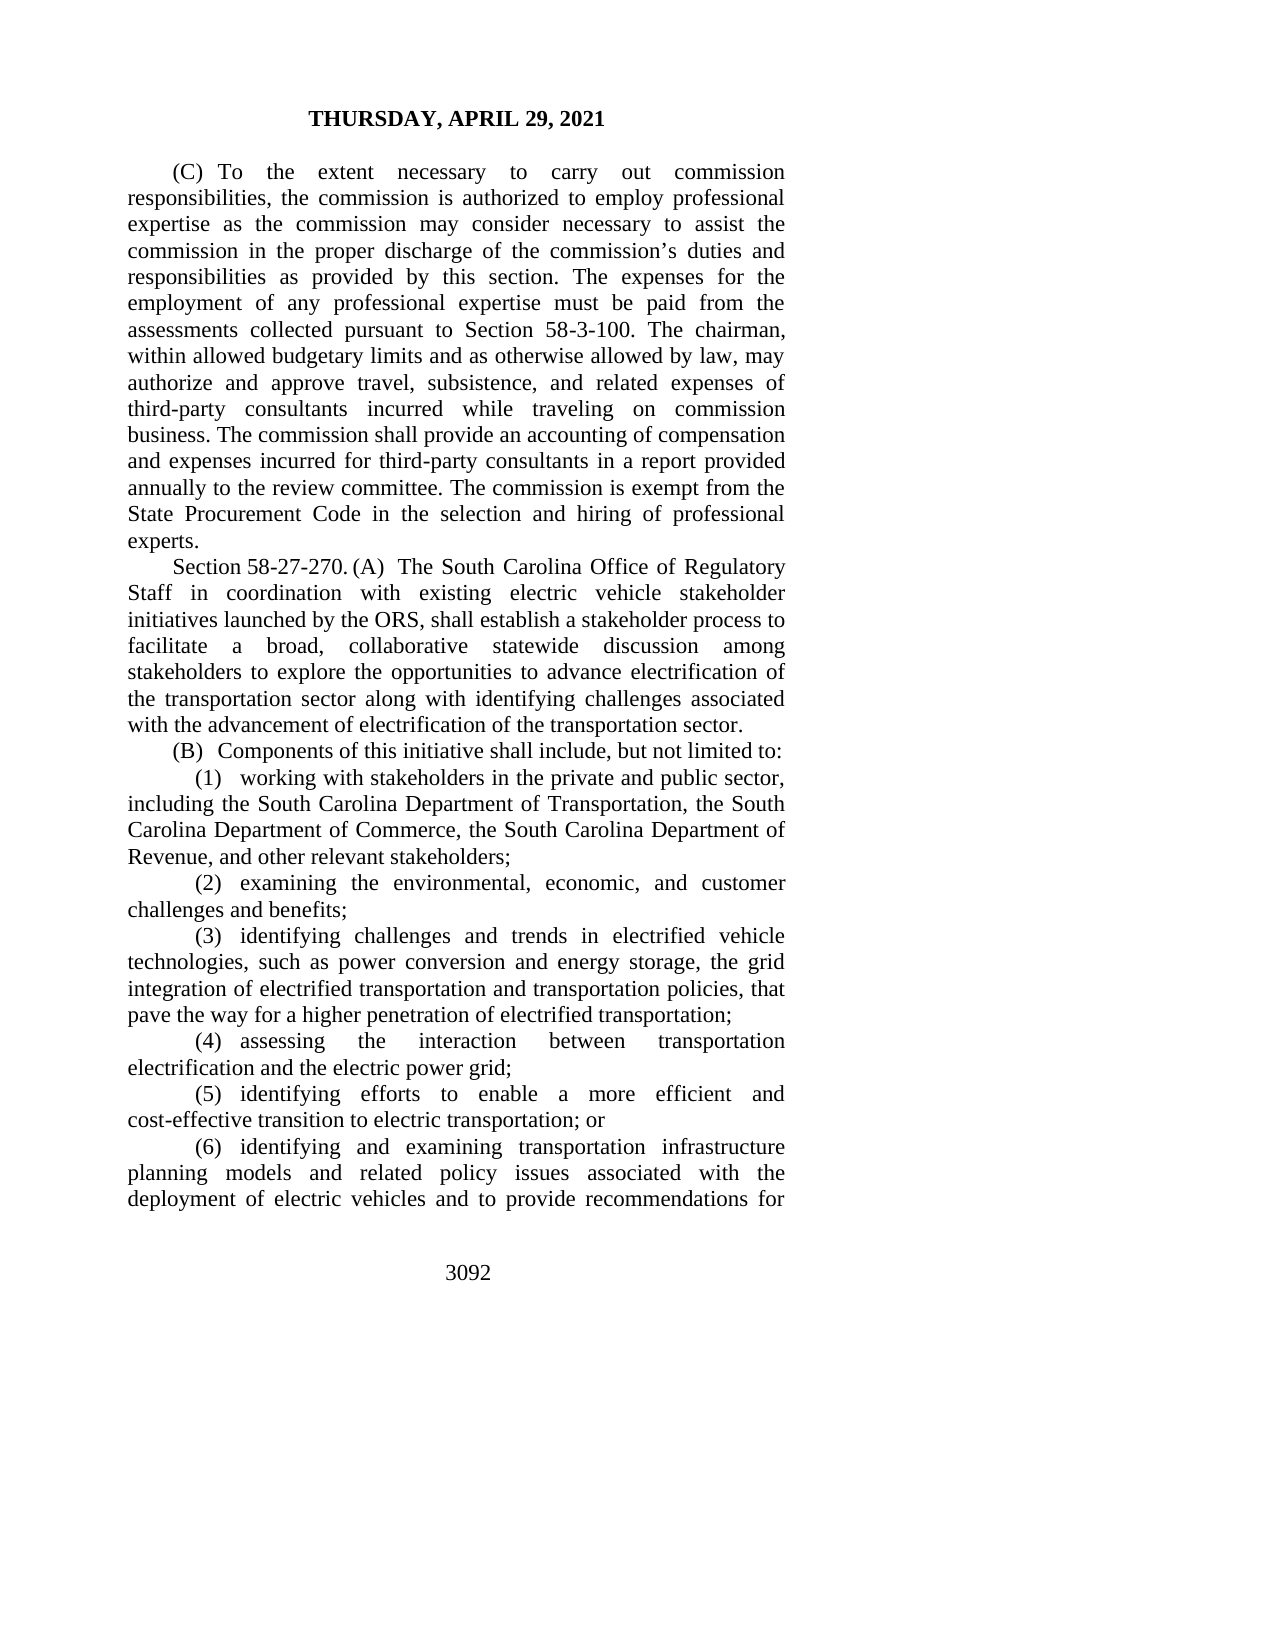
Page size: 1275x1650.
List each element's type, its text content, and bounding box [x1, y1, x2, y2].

text (B) Components of this initiative shall include, but not limited to: [127, 737, 786, 764]
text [127, 1133, 786, 1212]
text (1) working with stakeholders in the private and public sector, including the South Carolina Department of Transportation, the South Carolina Department of Commerce, the South Carolina Department of Revenue, and other relevant stakeholders; [127, 764, 786, 869]
text (C) To the extent necessary to carry out commission responsibilities, the commission is authorized to employ professional expertise as the commission may consider necessary to assist the commission in the proper discharge of the commission’s duties and responsibilities as provided by this section. The expenses for the employment of any professional expertise must be paid from the assessments collected pursuant to Section 58-3-100. The chairman, within allowed budgetary limits and as otherwise allowed by law, may authorize and approve travel, subsistence, and related expenses of third-party consultants incurred while traveling on commission business. The commission shall provide an accounting of compensation and expenses incurred for third-party consultants in a report provided annually to the review committee. The commission is exempt from the State Procurement Code in the selection and hiring of professional experts. [127, 158, 786, 553]
text (5) identifying efforts to enable a more efficient and cost-effective transition to electric transportation; or [127, 1080, 786, 1133]
text Section 58-27-270. (A) The South Carolina Office of Regulatory Staff in coordination with existing electric vehicle stakeholder initiatives launched by the ORS, shall establish a stakeholder process to facilitate a broad, collaborative statewide discussion among stakeholders to explore the opportunities to advance electrification of the transportation sector along with identifying challenges associated with the advancement of electrification of the transportation sector. [127, 553, 786, 737]
text (3) identifying challenges and trends in electrified vehicle technologies, such as power conversion and energy storage, the grid integration of electrified transportation and transportation policies, that pave the way for a higher penetration of electrified transportation; [127, 922, 786, 1027]
text (2) examining the environmental, economic, and customer challenges and benefits; [127, 869, 786, 922]
text (4) assessing the interaction between transportation electrification and the electric power grid; [127, 1027, 786, 1080]
